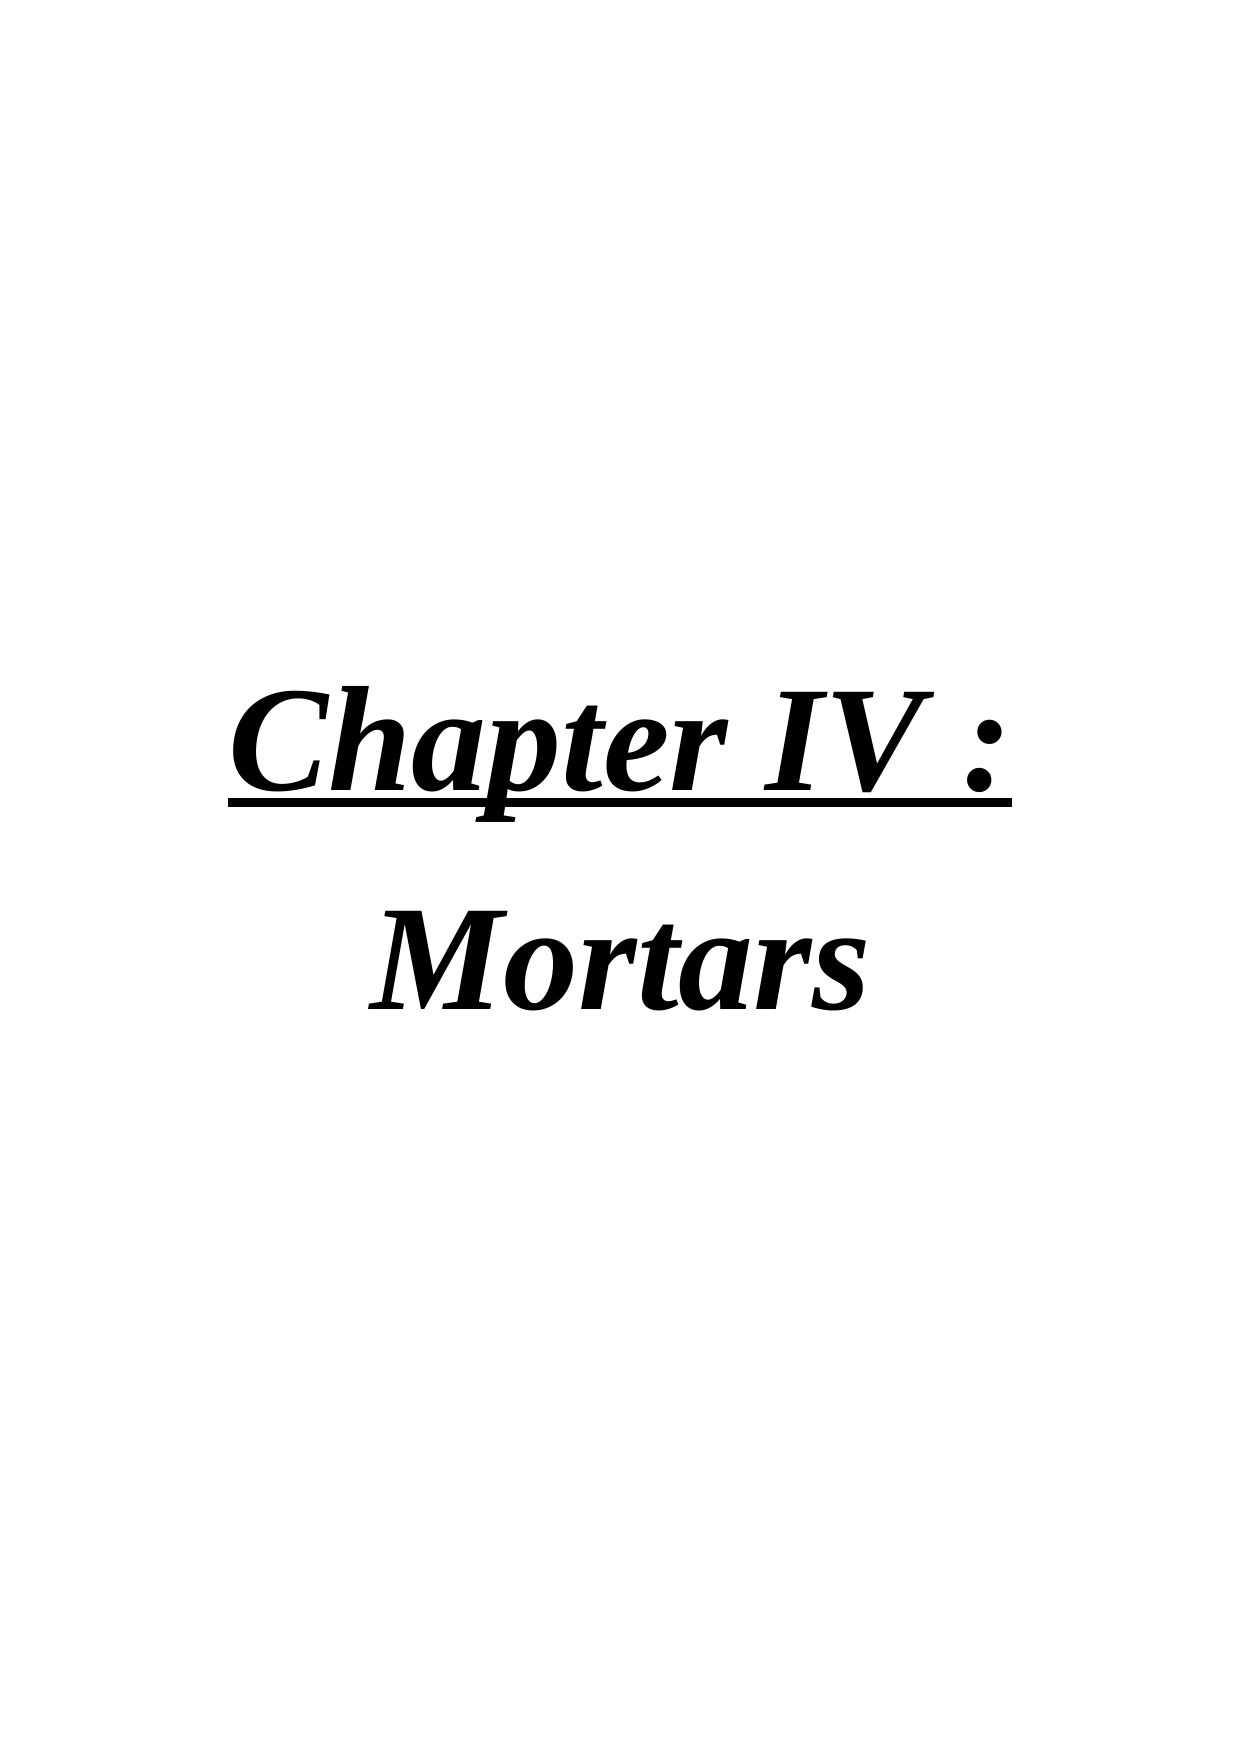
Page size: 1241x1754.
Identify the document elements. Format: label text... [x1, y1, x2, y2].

text Mortars [148, 869, 1093, 1042]
text Chapter IV : [148, 650, 1093, 822]
